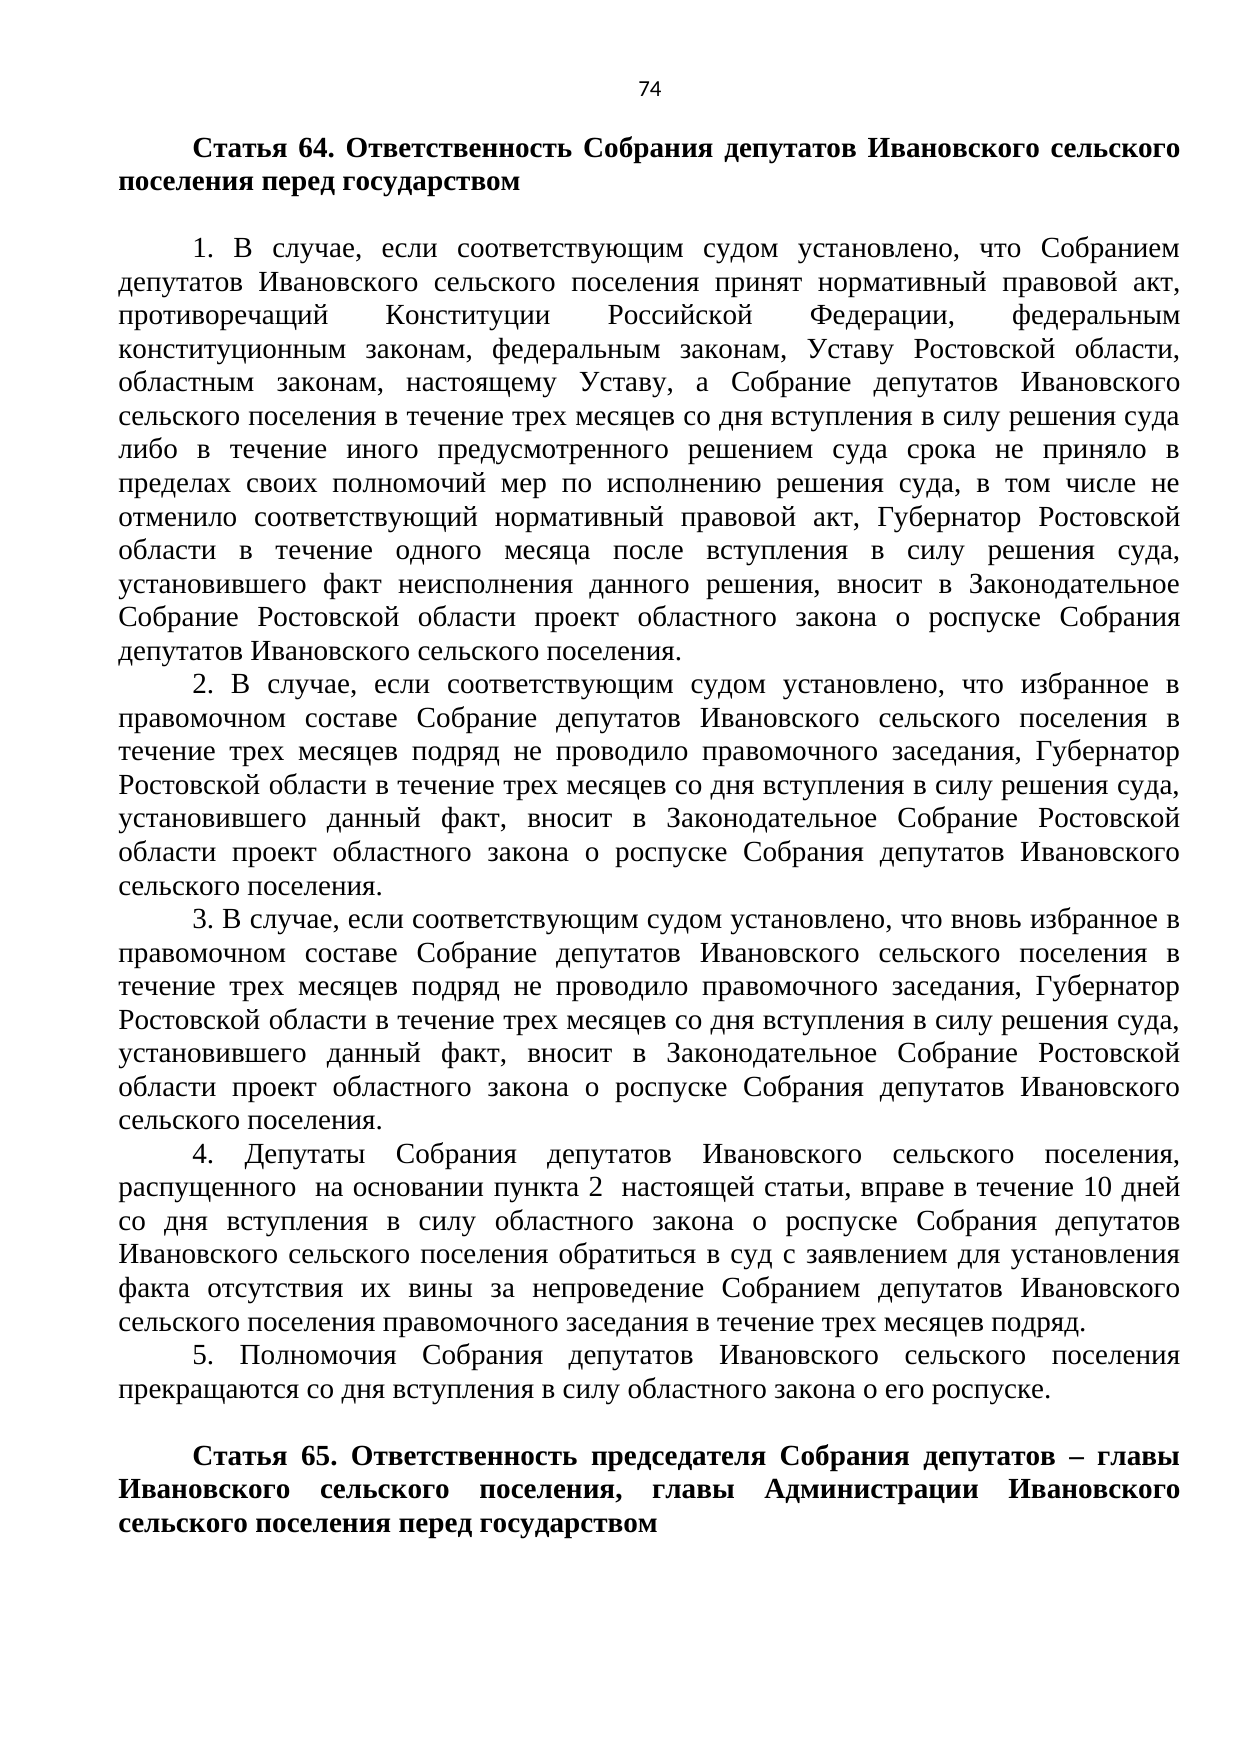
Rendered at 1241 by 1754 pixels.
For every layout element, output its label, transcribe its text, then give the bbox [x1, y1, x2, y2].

text 5. Полномочия Собрания депутатов Ивановского сельского поселения прекращаются со дня вступления в силу областного закона о его роспуске. [118, 1337, 1181, 1404]
text 2. В случае, если соответствующим судом установлено, что избранное в правомочном составе Собрание депутатов Ивановского сельского поселения в течение трех месяцев подряд не проводило правомочного заседания, Губернатор Ростовской области в течение трех месяцев со дня вступления в силу решения суда, установившего данный факт, вносит в Законодательное Собрание Ростовской области проект областного закона о роспуске Собрания депутатов Ивановского сельского поселения. [118, 666, 1181, 901]
text Статья 65. Ответственность председателя Собрания депутатов – главы Ивановского сельского поселения, главы Администрации Ивановского сельского поселения перед государством [118, 1438, 1181, 1538]
text 3. В случае, если соответствующим судом установлено, что вновь избранное в правомочном составе Собрание депутатов Ивановского сельского поселения в течение трех месяцев подряд не проводило правомочного заседания, Губернатор Ростовской области в течение трех месяцев со дня вступления в силу решения суда, установившего данный факт, вносит в Законодательное Собрание Ростовской области проект областного закона о роспуске Собрания депутатов Ивановского сельского поселения. [118, 901, 1181, 1136]
text 1. В случае, если соответствующим судом установлено, что Собранием депутатов Ивановского сельского поселения принят нормативный правовой акт, противоречащий Конституции Российской Федерации, федеральным конституционным законам, федеральным законам, Уставу Ростовской области, областным законам, настоящему Уставу, а Собрание депутатов Ивановского сельского поселения в течение трех месяцев со дня вступления в силу решения суда либо в течение иного предусмотренного решением суда срока не приняло в пределах своих полномочий мер по исполнению решения суда, в том числе не отменило соответствующий нормативный правовой акт, Губернатор Ростовской области в течение одного месяца после вступления в силу решения суда, установившего факт неисполнения данного решения, вносит в Законодательное Собрание Ростовской области проект областного закона о роспуске Собрания депутатов Ивановского сельского поселения. [118, 230, 1181, 666]
text 4. Депутаты Собрания депутатов Ивановского сельского поселения, распущенного на основании пункта 2 настоящей статьи, вправе в течение 10 дней со дня вступления в силу областного закона о роспуске Собрания депутатов Ивановского сельского поселения обратиться в суд с заявлением для установления факта отсутствия их вины за непроведение Собранием депутатов Ивановского сельского поселения правомочного заседания в течение трех месяцев подряд. [118, 1136, 1181, 1337]
text Статья 64. Ответственность Собрания депутатов Ивановского сельского поселения перед государством [118, 130, 1181, 197]
